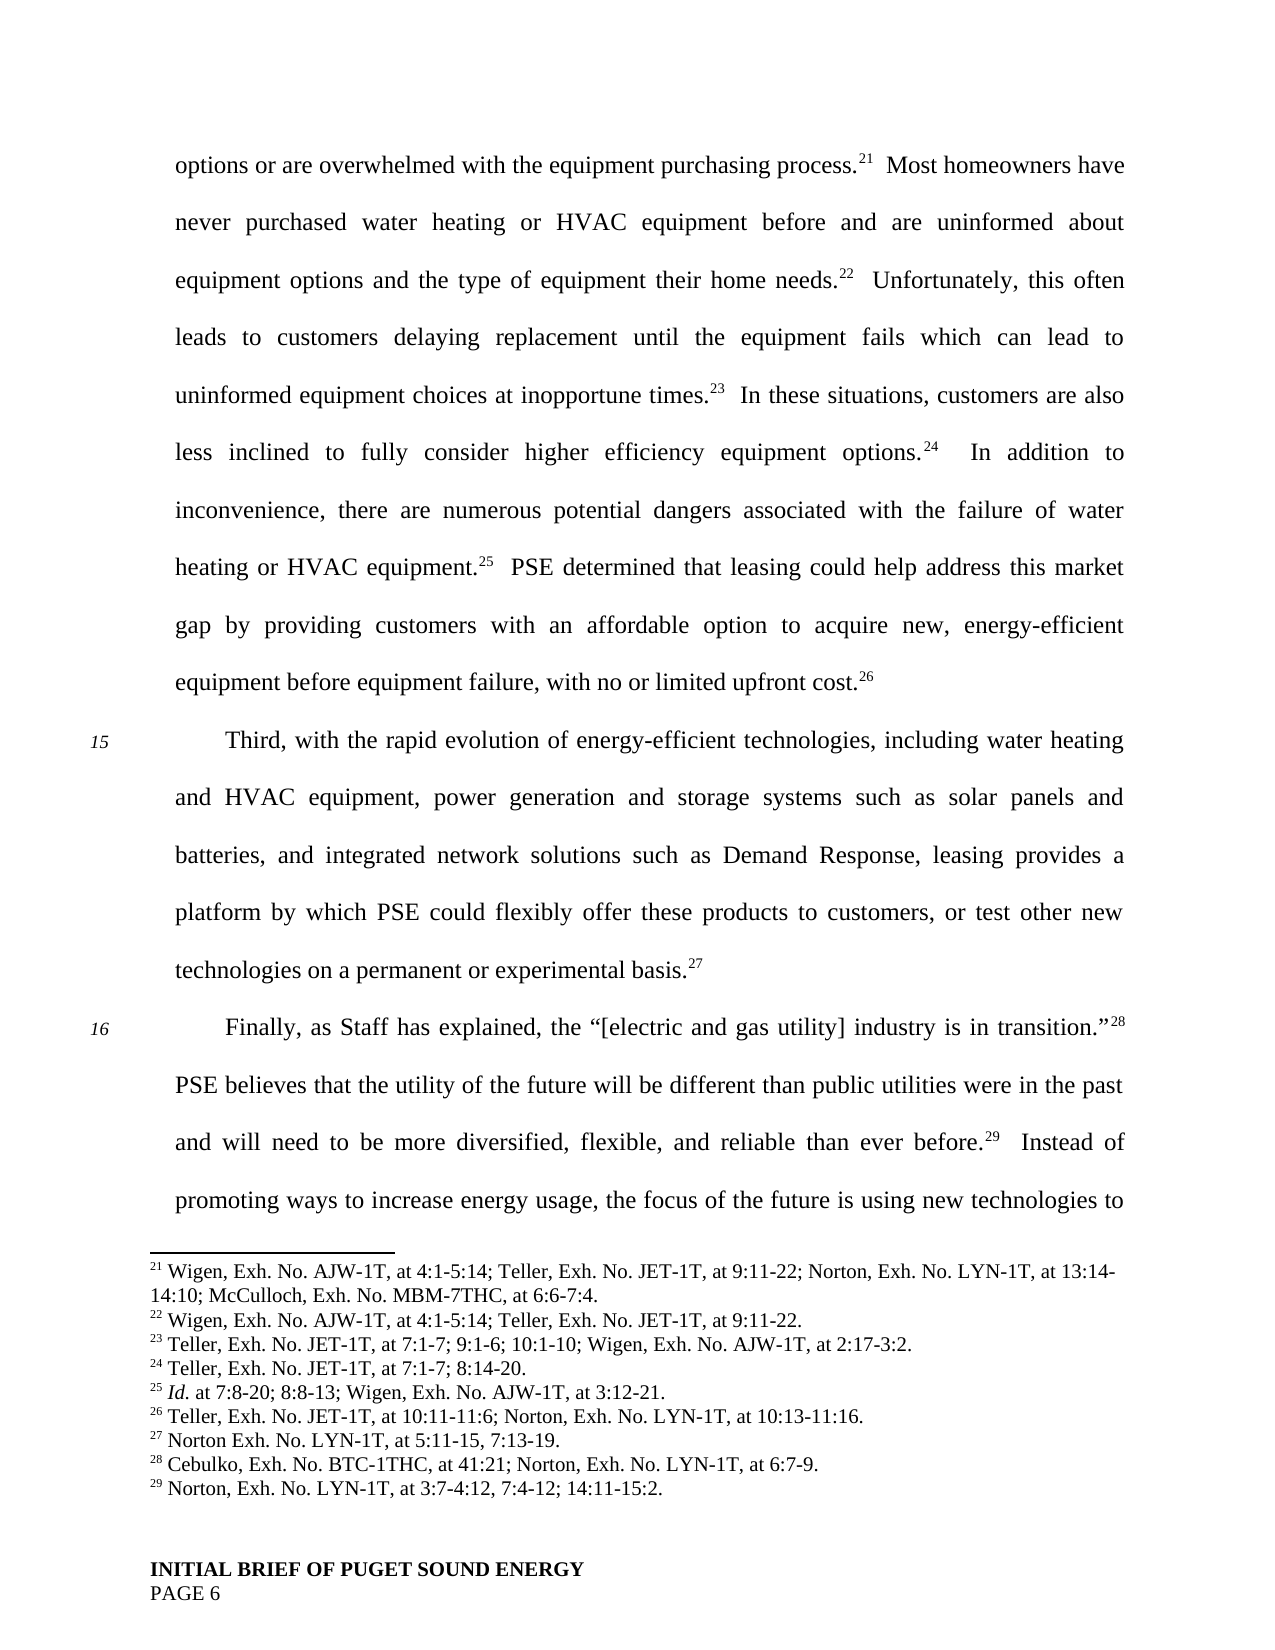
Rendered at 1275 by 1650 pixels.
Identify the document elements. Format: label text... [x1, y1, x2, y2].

list There are many reasons why customers do not replace aging equipment. Some customers are either unable to replace their equipment due to the significant financial costs of purchasing water heating or HVAC equipment. Other customers are dissatisfied with current market options or are overwhelmed with the equipment purchasing process. Most homeowners have never purchased water heating or HVAC equipment before and are uninformed about equipment options and the type of equipment their home needs. Unfortunately, this often leads to customers delaying replacement until the equipment fails which can lead to uninformed equipment choices at inopportune times. In these situations, customers are also less inclined to fully consider higher efficiency equipment options. In addition to inconvenience, there are numerous potential dangers associated with the failure of water heating or HVAC equipment. PSE determined that leasing could help address this market gap by providing customers with an affordable option to acquire new, energy-efficient equipment before equipment failure, with no or limited upfront cost. [90, 150, 1125, 696]
list Third, with the rapid evolution of energy-efficient technologies, including water heating and HVAC equipment, power generation and storage systems such as solar panels and batteries, and integrated network solutions such as Demand Response, leasing provides a platform by which PSE could flexibly offer these products to customers, or test other new technologies on a permanent or experimental basis. [90, 725, 1125, 984]
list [90, 1012, 1125, 1214]
